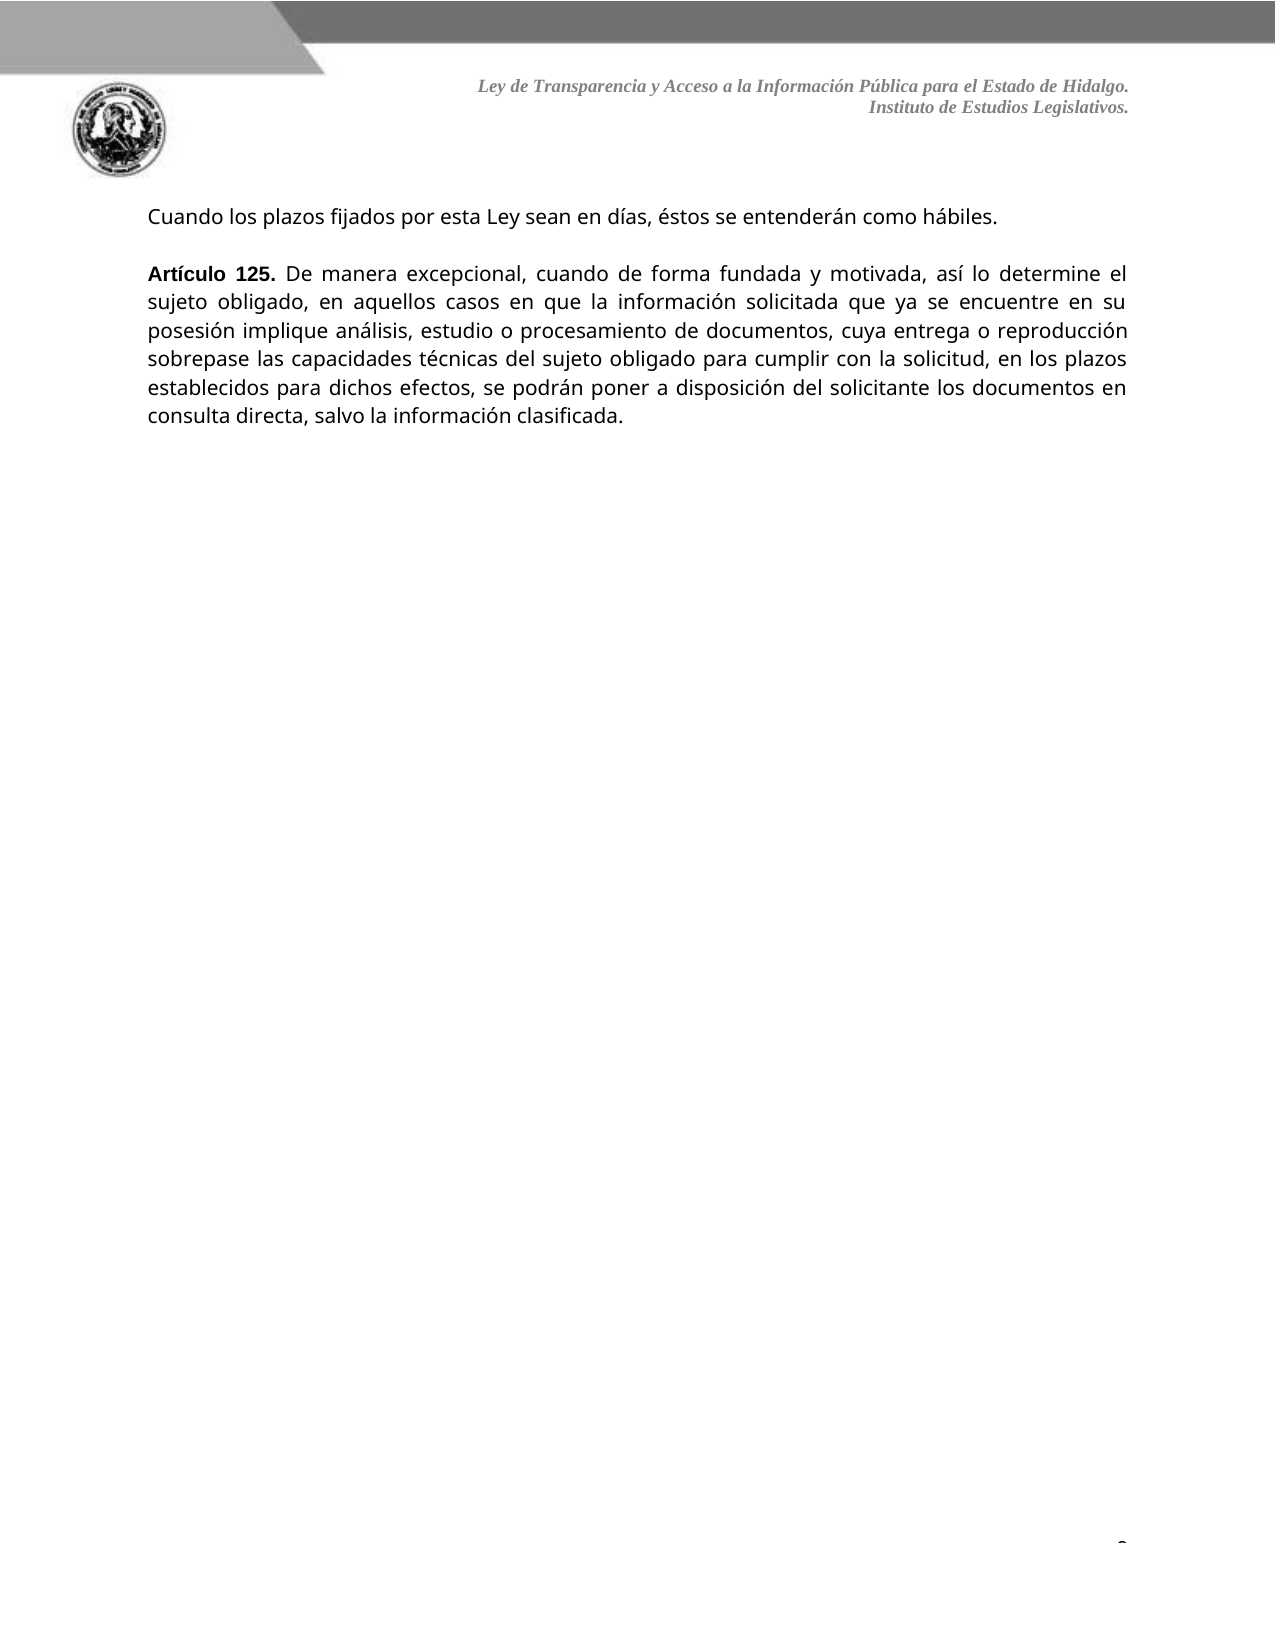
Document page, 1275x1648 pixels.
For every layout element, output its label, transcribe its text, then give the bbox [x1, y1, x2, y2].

text Cuando los plazos fijados por esta Ley sean en días, éstos se entenderán como hábiles. [147, 202, 1139, 230]
picture [0, 1, 1275, 179]
text Artículo 125. De manera excepcional, cuando de forma fundada y motivada, así lo determine el sujeto obligado, en aquellos casos en que la información solicitada que ya se encuentre en su posesión implique análisis, estudio o procesamiento de documentos, cuya entrega o reproducción sobrepase las capacidades técnicas del sujeto obligado para cumplir con la solicitud, en los plazos establecidos para dichos efectos, se podrán poner a disposición del solicitante los documentos en consulta directa, salvo la información clasificada. [147, 259, 1128, 429]
